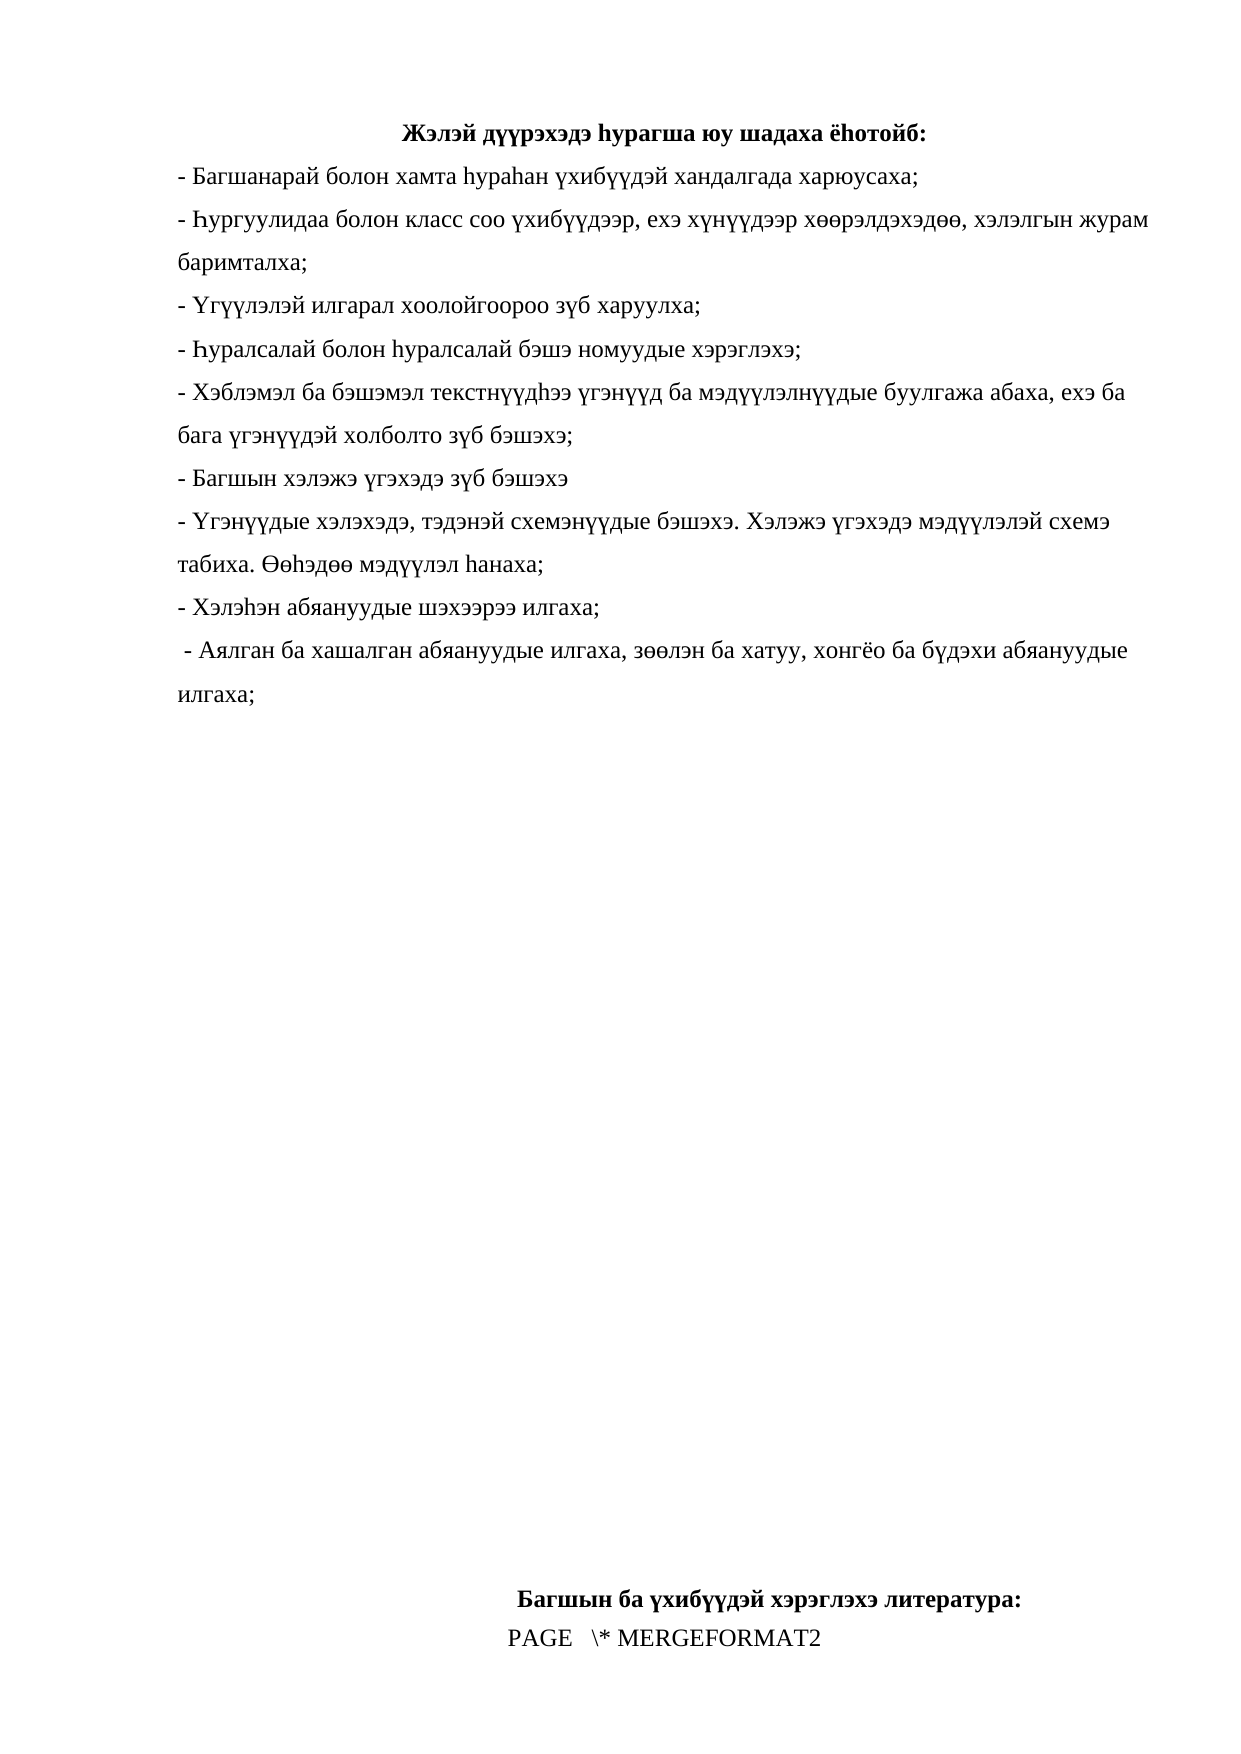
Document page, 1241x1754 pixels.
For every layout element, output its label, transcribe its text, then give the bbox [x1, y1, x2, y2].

text - Һургуулидаа болон класс соо үхибүүдээр, ехэ хүнүүдээр хөөрэлдэхэдөө, хэлэлгын журам баримталха; [177, 204, 1152, 276]
text - Аялган ба хашалган абяануудые илгаха, зөөлэн ба хатуу, хонгёо ба бүдэхи абяануудые илгаха; [177, 636, 1152, 707]
text - Һуралсалай болон һуралсалай бэшэ номуудые хэрэглэхэ; [177, 334, 1152, 362]
text Жэлэй дүүрэхэдэ һурагша юу шадаха ёһотойб: [177, 118, 1152, 147]
text Багшын ба үхибүүдэй хэрэглэхэ литература: [177, 1584, 1152, 1613]
text - Багшанарай болон хамта һураһан үхибүүдэй хандалгада харюусаха; [177, 161, 1152, 190]
text - Хэблэмэл ба бэшэмэл текстнүүдһээ үгэнүүд ба мэдүүлэлнүүдые буулгажа абаха, ехэ ба бага үгэнүүдэй холболто зүб бэшэхэ; [177, 377, 1152, 449]
text - Хэлэһэн абяануудые шэхээрээ илгаха; [177, 592, 1152, 621]
text - Үгүүлэлэй илгарал хоолойгоороо зүб харуулха; [177, 291, 1152, 319]
text - Багшын хэлэжэ үгэхэдэ зүб бэшэхэ [177, 463, 1152, 492]
text - Үгэнүүдые хэлэхэдэ, тэдэнэй схемэнүүдые бэшэхэ. Хэлэжэ үгэхэдэ мэдүүлэлэй схемэ табиха. Өөһэдөө мэдүүлэл һанаха; [177, 506, 1152, 578]
